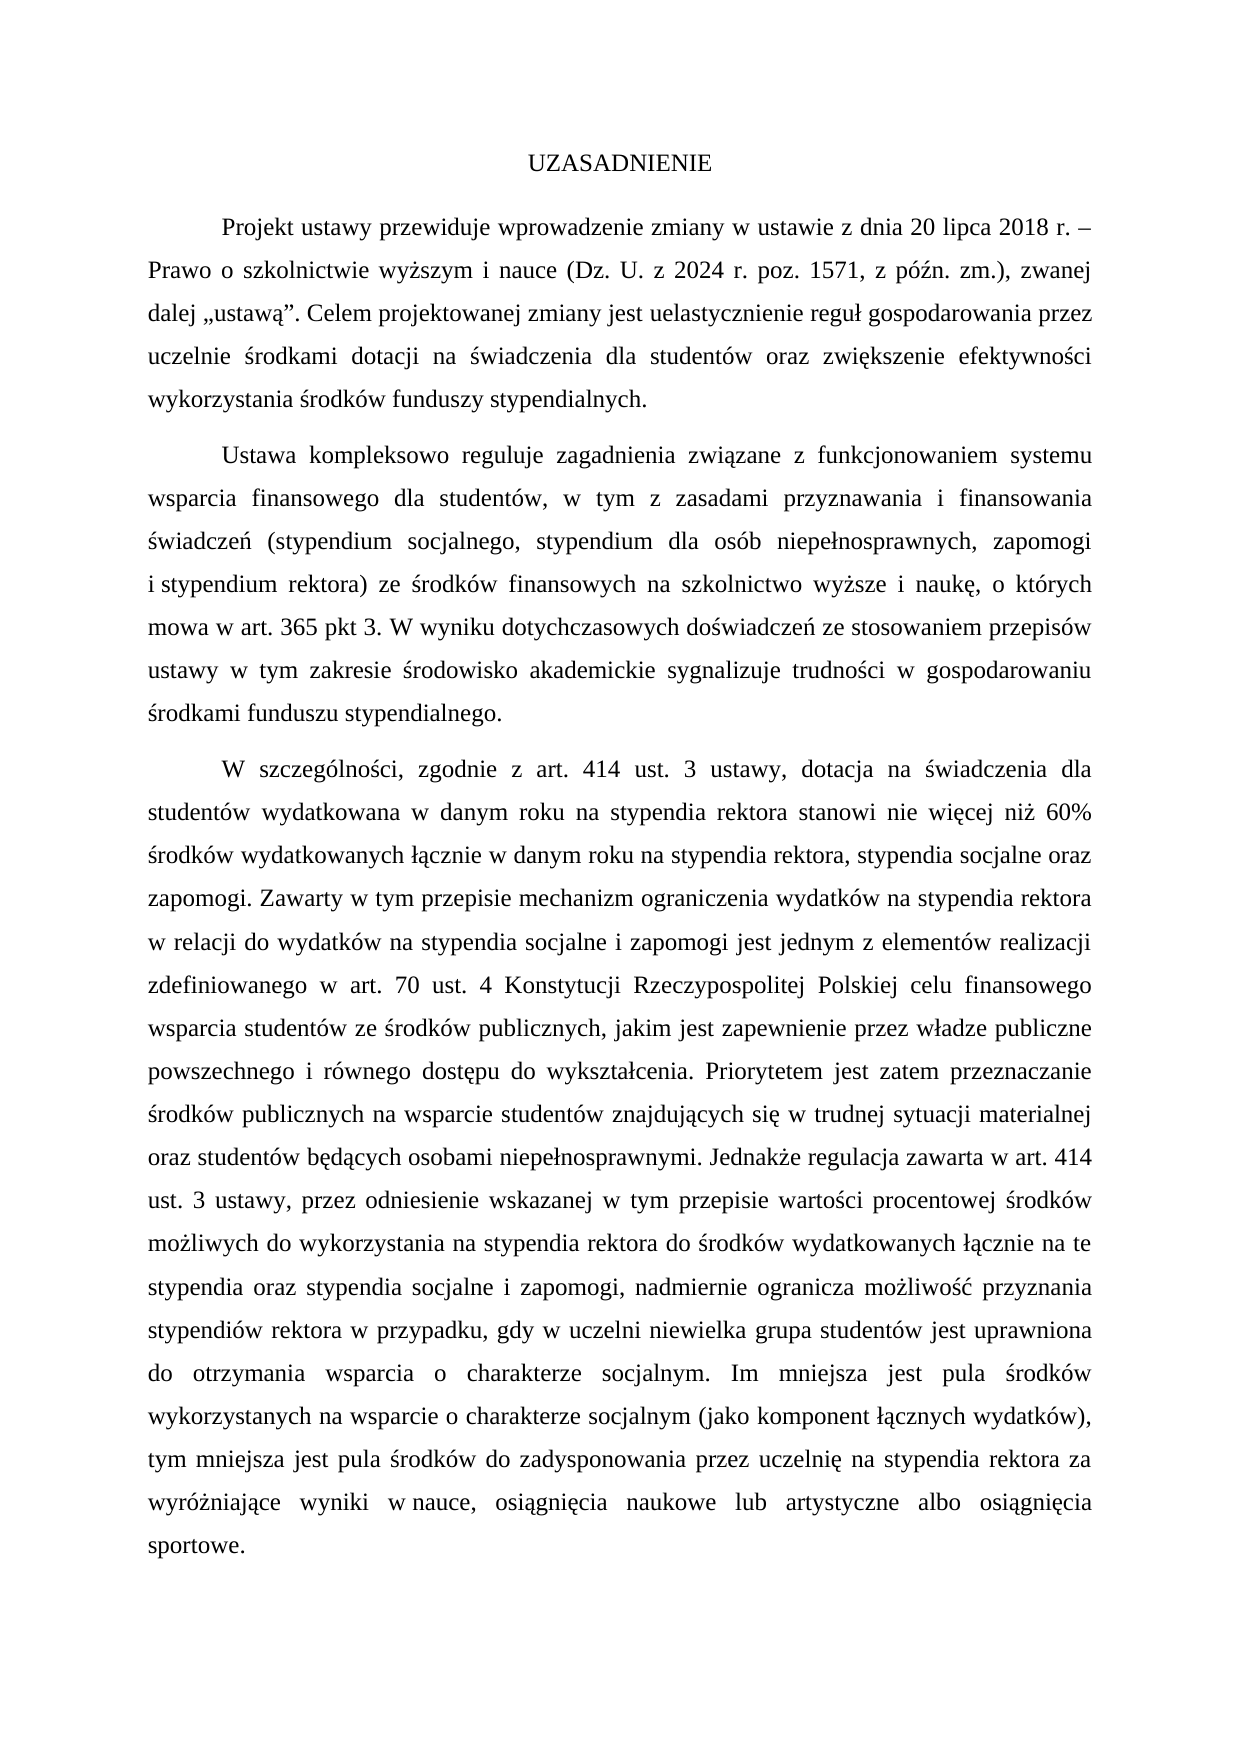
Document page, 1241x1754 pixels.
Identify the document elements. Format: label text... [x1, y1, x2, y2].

text W szczególności, zgodnie z art. 414 ust. 3 ustawy, dotacja na świadczenia dla studentów wydatkowana w danym roku na stypendia rektora stanowi nie więcej niż 60% środków wydatkowanych łącznie w danym roku na stypendia rektora, stypendia socjalne oraz zapomogi. Zawarty w tym przepisie mechanizm ograniczenia wydatków na stypendia rektora w relacji do wydatków na stypendia socjalne i zapomogi jest jednym z elementów realizacji zdefiniowanego w art. 70 ust. 4 Konstytucji Rzeczypospolitej Polskiej celu finansowego wsparcia studentów ze środków publicznych, jakim jest zapewnienie przez władze publiczne powszechnego i równego dostępu do wykształcenia. Priorytetem jest zatem przeznaczanie środków publicznych na wsparcie studentów znajdujących się w trudnej sytuacji materialnej oraz studentów będących osobami niepełnosprawnymi. Jednakże regulacja zawarta w art. 414 ust. 3 ustawy, przez odniesienie wskazanej w tym przepisie wartości procentowej środków możliwych do wykorzystania na stypendia rektora do środków wydatkowanych łącznie na te stypendia oraz stypendia socjalne i zapomogi, nadmiernie ogranicza możliwość przyznania stypendiów rektora w przypadku, gdy w uczelni niewielka grupa studentów jest uprawniona do otrzymania wsparcia o charakterze socjalnym. Im mniejsza jest pula środków wykorzystanych na wsparcie o charakterze socjalnym (jako komponent łącznych wydatków), tym mniejsza jest pula środków do zadysponowania przez uczelnię na stypendia rektora za wyróżniające wyniki w nauce, osiągnięcia naukowe lub artystyczne albo osiągnięcia sportowe. [148, 754, 1093, 1559]
text UZASADNIENIE [148, 148, 1093, 176]
text Ustawa kompleksowo reguluje zagadnienia związane z funkcjonowaniem systemu wsparcia finansowego dla studentów, w tym z zasadami przyznawania i finansowania świadczeń (stypendium socjalnego, stypendium dla osób niepełnosprawnych, zapomogi i stypendium rektora) ze środków finansowych na szkolnictwo wyższe i naukę, o których mowa w art. 365 pkt 3. W wyniku dotychczasowych doświadczeń ze stosowaniem przepisów ustawy w tym zakresie środowisko akademickie sygnalizuje trudności w gospodarowaniu środkami funduszu stypendialnego. [148, 440, 1093, 727]
text Projekt ustawy przewiduje wprowadzenie zmiany w ustawie z dnia 20 lipca 2018 r. – Prawo o szkolnictwie wyższym i nauce (Dz. U. z 2024 r. poz. 1571, z późn. zm.), zwanej dalej „ustawą”. Celem projektowanej zmiany jest uelastycznienie reguł gospodarowania przez uczelnie środkami dotacji na świadczenia dla studentów oraz zwiększenie efektywności wykorzystania środków funduszy stypendialnych. [148, 212, 1093, 413]
